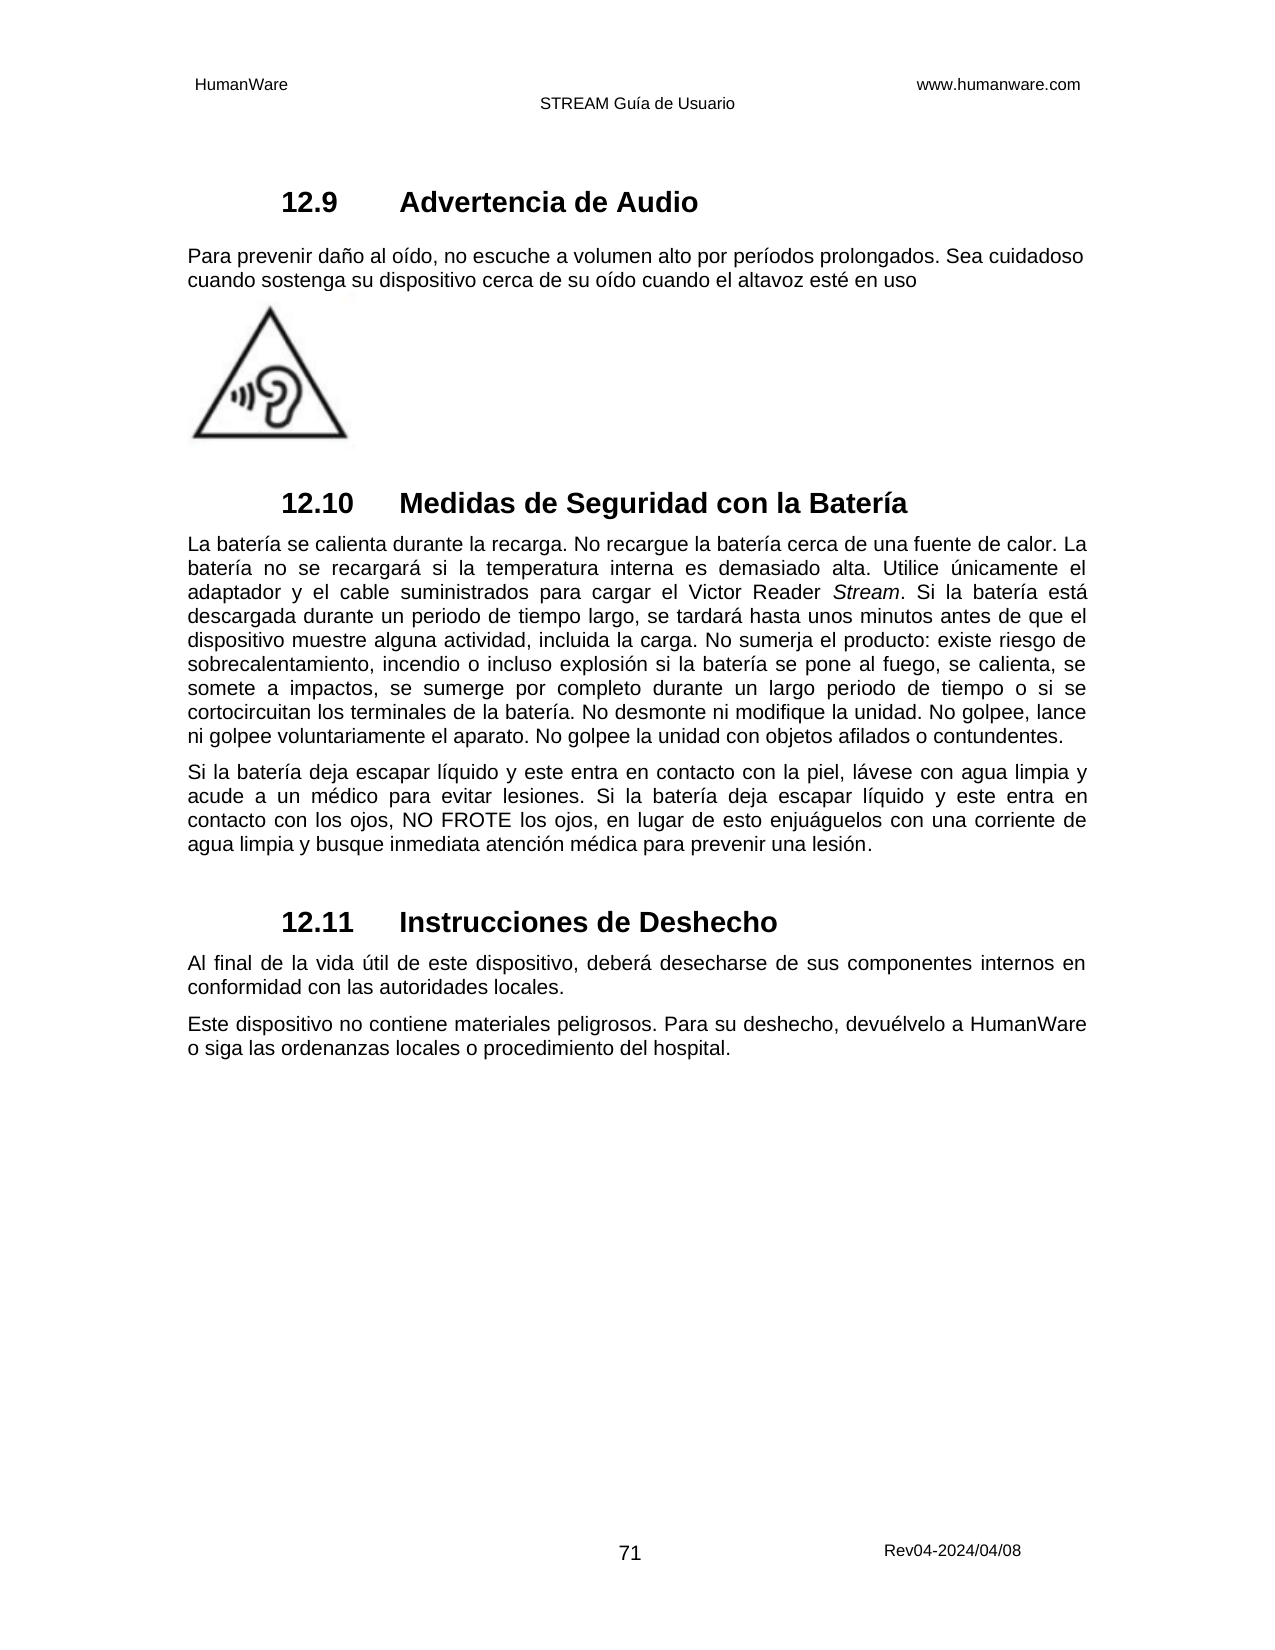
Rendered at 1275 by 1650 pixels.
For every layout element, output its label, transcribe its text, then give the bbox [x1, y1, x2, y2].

text La batería se calienta durante la recarga. No recargue la batería cerca de una fuente de calor. La batería no se recargará si la temperatura interna es demasiado alta. Utilice únicamente el adaptador y el cable suministrados para cargar el Victor Reader Stream. Si la batería está descargada durante un periodo de tiempo largo, se tardará hasta unos minutos antes de que el dispositivo muestre alguna actividad, incluida la carga. No sumerja el producto: existe riesgo de sobrecalentamiento, incendio o incluso explosión si la batería se pone al fuego, se calienta, se somete a impactos, se sumerge por completo durante un largo periodo de tiempo o si se cortocircuitan los terminales de la batería. No desmonte ni modifique la unidad. No golpee, lance ni golpee voluntariamente el aparato. No golpee la unidad con objetos afilados o contundentes. [187, 532, 1088, 748]
text Este dispositivo no contiene materiales peligrosos. Para su deshecho, devuélvelo a HumanWare o siga las ordenanzas locales o procedimiento del hospital. [187, 1011, 1088, 1059]
subtitle Instrucciones de Deshecho [281, 905, 1088, 938]
subtitle Advertencia de Audio [281, 185, 1088, 219]
subtitle Medidas de Seguridad con la Batería [281, 486, 1088, 519]
picture [187, 291, 356, 450]
text Si la batería deja escapar líquido y este entra en contacto con la piel, lávese con agua limpia y acude a un médico para evitar lesiones. Si la batería deja escapar líquido y este entra en contacto con los ojos, NO FROTE los ojos, en lugar de esto enjuáguelos con una corriente de agua limpia y busque inmediata atención médica para prevenir una lesión. [187, 760, 1088, 856]
text Para prevenir daño al oído, no escuche a volumen alto por períodos prolongados. Sea cuidadoso cuando sostenga su dispositivo cerca de su oído cuando el altavoz esté en uso [187, 244, 1088, 449]
text Al final de la vida útil de este dispositivo, deberá desecharse de sus componentes internos en conformidad con las autoridades locales. [187, 951, 1088, 999]
